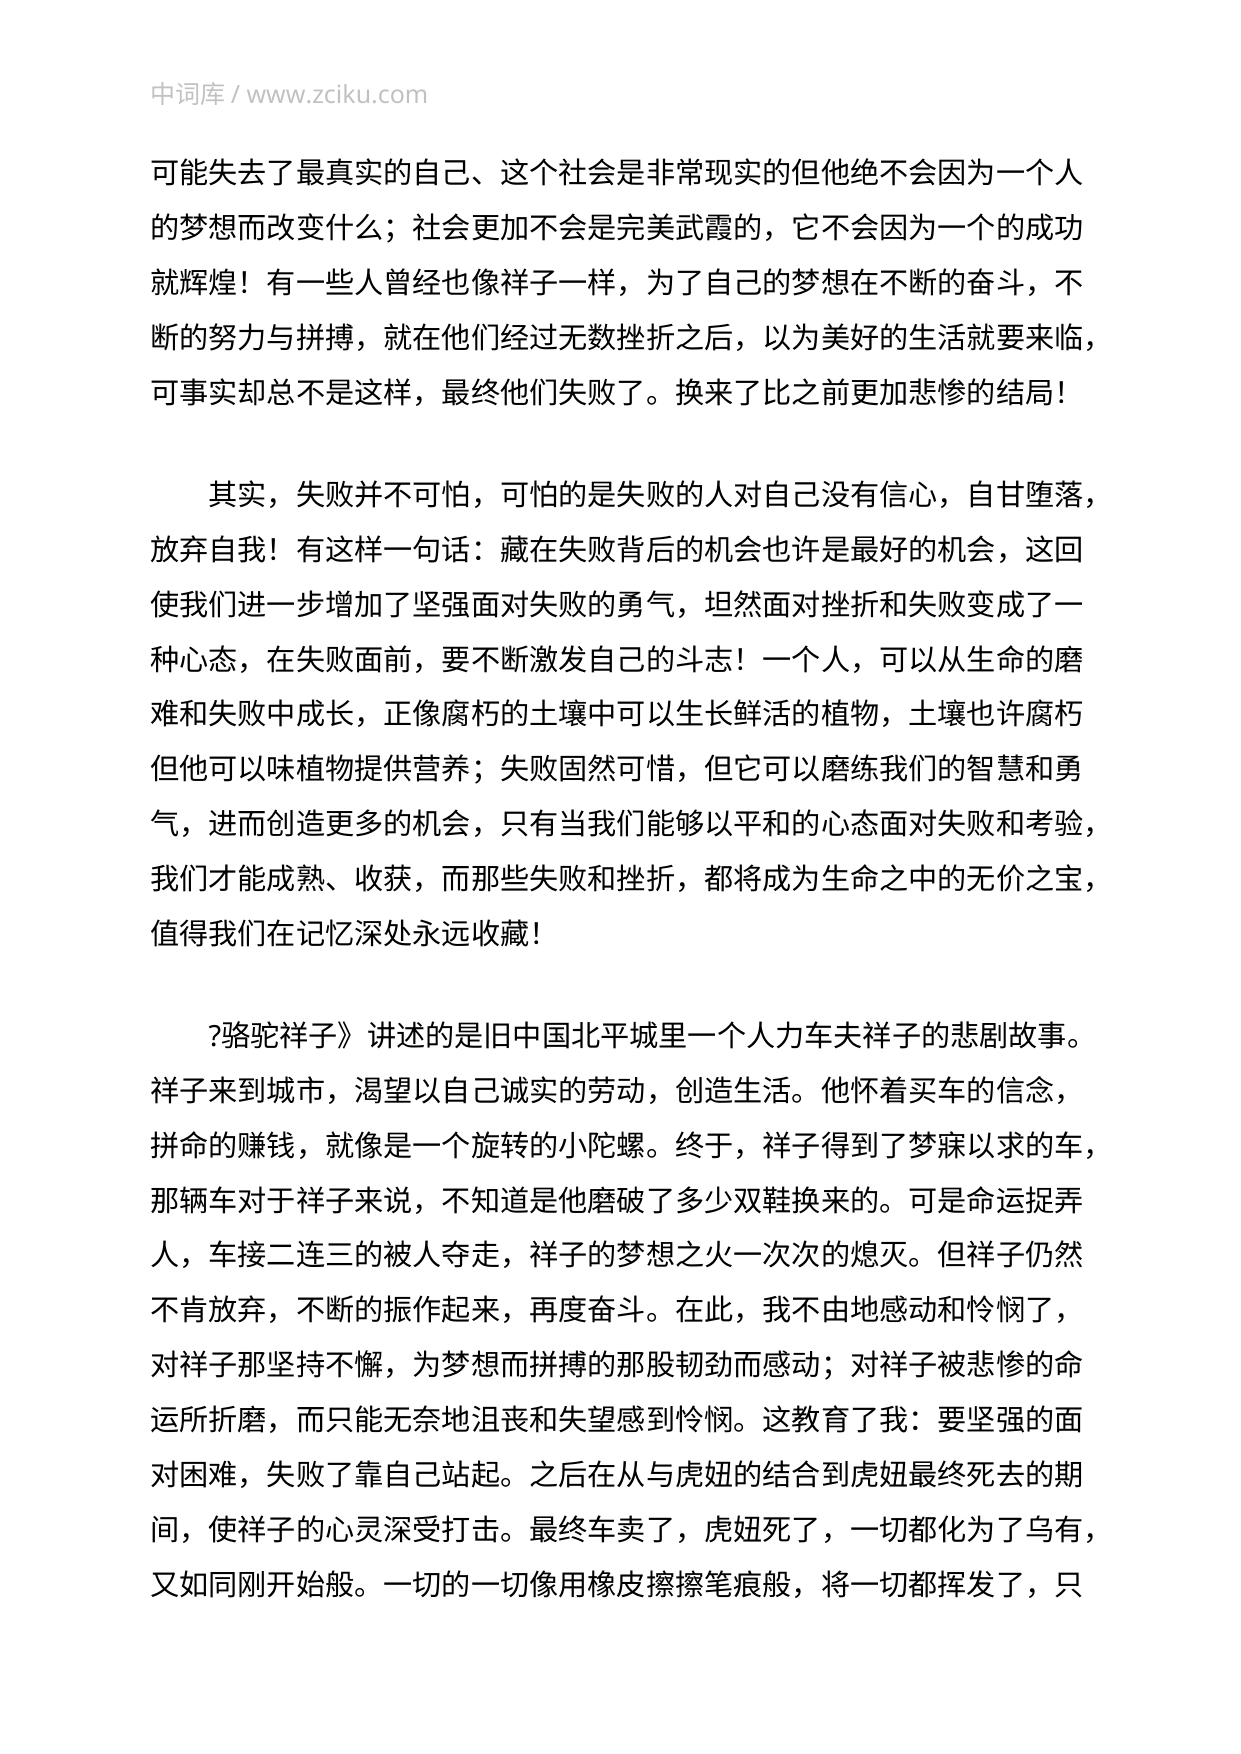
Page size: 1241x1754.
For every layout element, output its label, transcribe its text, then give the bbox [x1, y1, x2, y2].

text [150, 150, 1090, 412]
text 其实，失败并不可怕，可怕的是失败的人对自己没有信心，自甘堕落，放弃自我！有这样一句话：藏在失败背后的机会也许是最好的机会，这回使我们进一步增加了坚强面对失败的勇气，坦然面对挫折和失败变成了一种心态，在失败面前，要不断激发自己的斗志！一个人，可以从生命的磨难和失败中成长，正像腐朽的土壤中可以生长鲜活的植物，土壤也许腐朽但他可以味植物提供营养；失败固然可惜，但它可以磨练我们的智慧和勇气，进而创造更多的机会，只有当我们能够以平和的心态面对失败和考验，我们才能成熟、收获，而那些失败和挫折，都将成为生命之中的无价之宝，值得我们在记忆深处永远收藏！ [150, 471, 1090, 953]
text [150, 1012, 1090, 1604]
